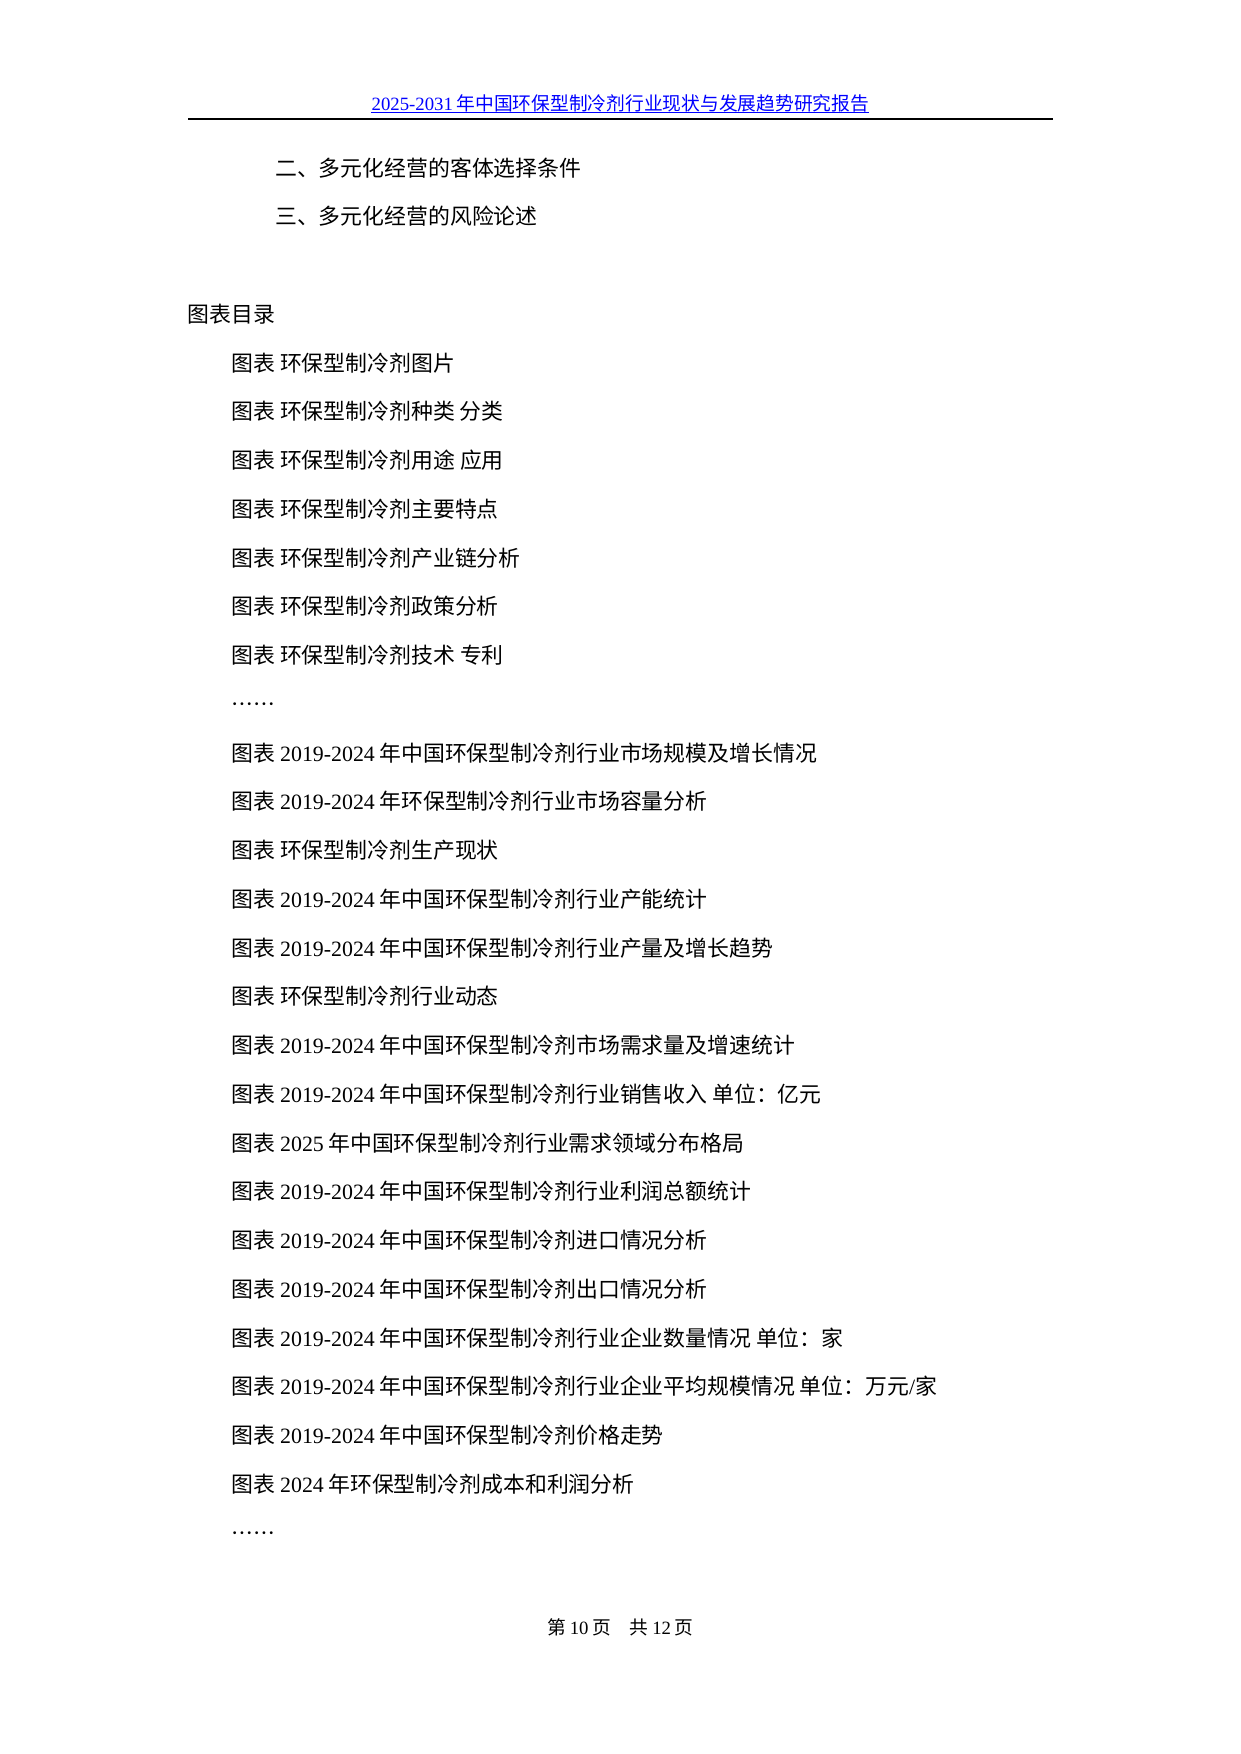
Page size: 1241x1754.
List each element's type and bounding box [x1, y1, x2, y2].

text [187, 150, 1053, 1548]
